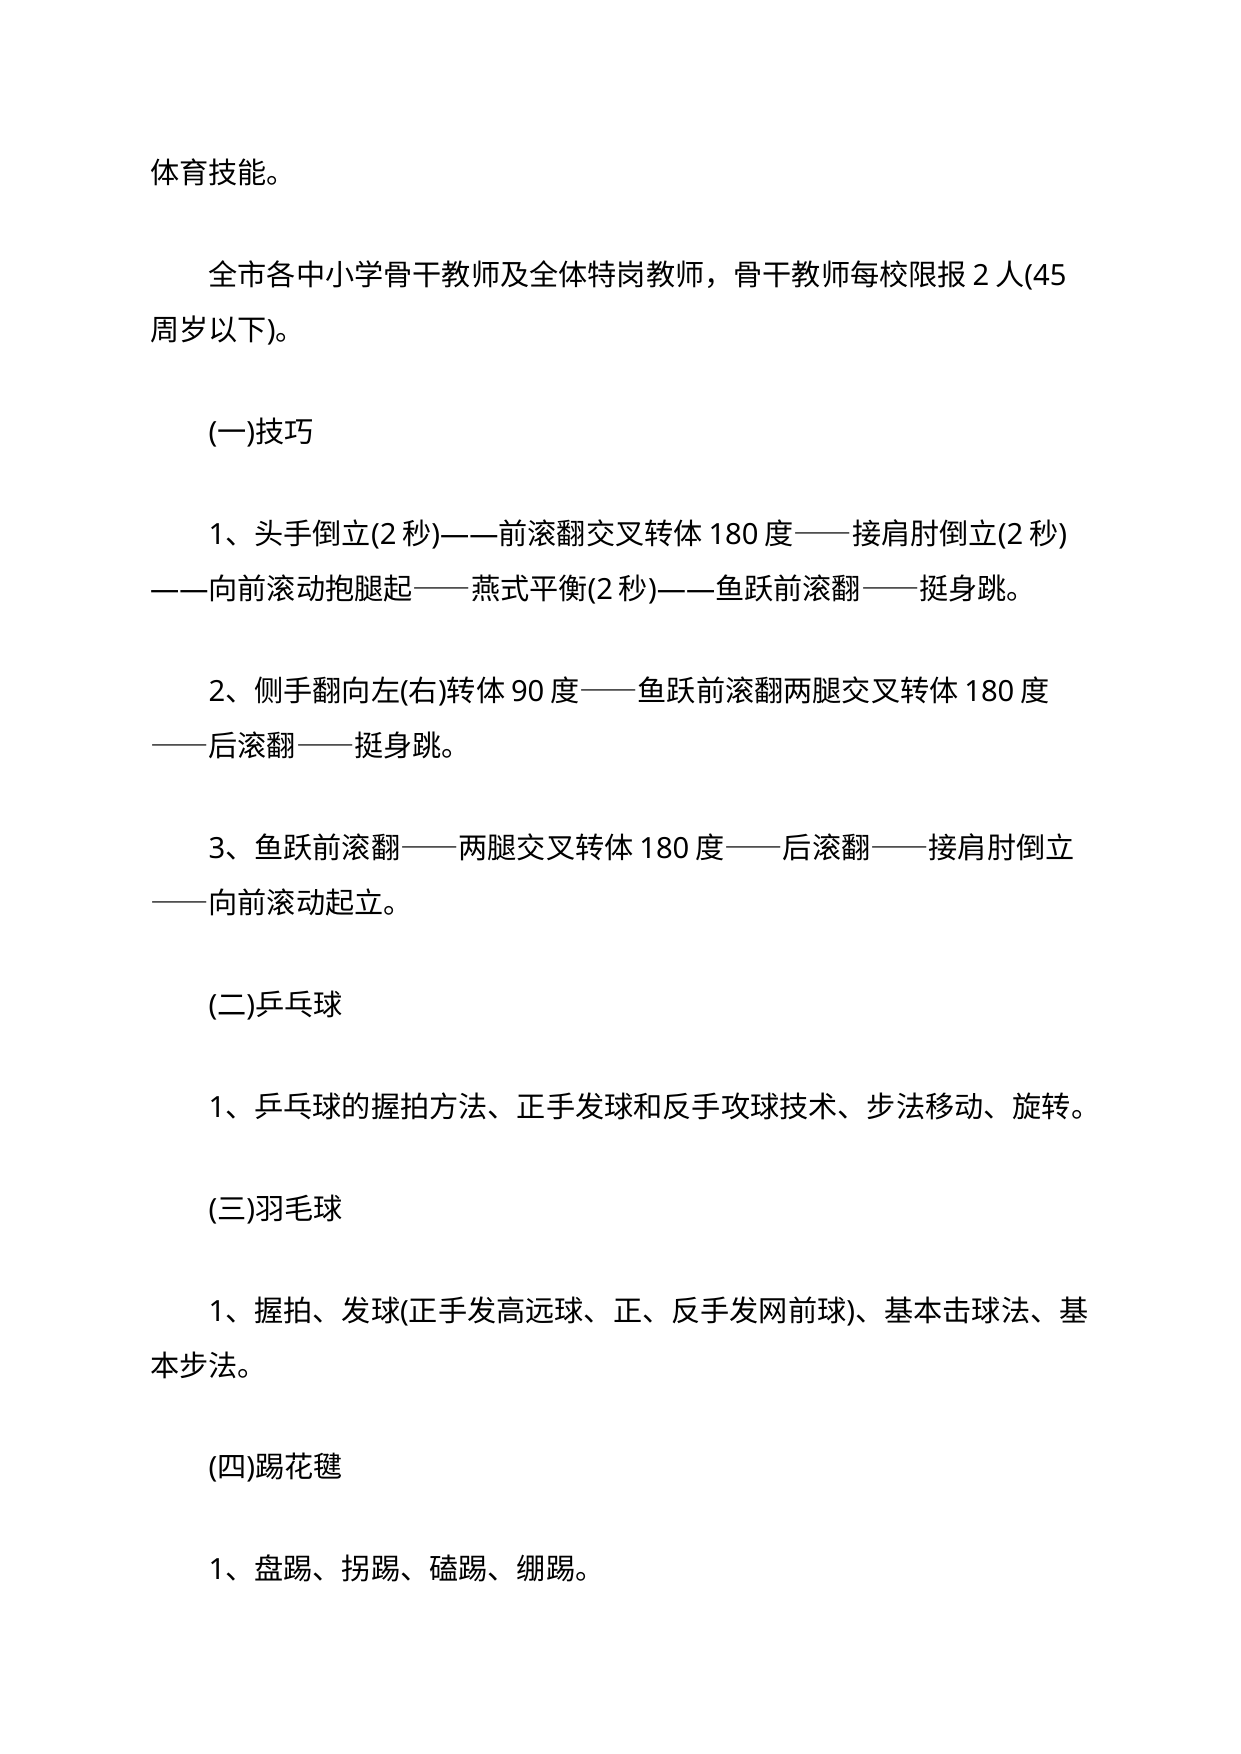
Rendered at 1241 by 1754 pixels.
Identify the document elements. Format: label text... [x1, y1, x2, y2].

text (三)羽毛球 [150, 1185, 1090, 1228]
text 1、握拍、发球(正手发高远球、正、反手发网前球)、基本击球法、基本步法。 [150, 1287, 1090, 1384]
text 3、鱼跃前滚翻——两腿交叉转体180度——后滚翻——接肩肘倒立——向前滚动起立。 [150, 824, 1090, 922]
text 1、头手倒立(2秒)——前滚翻交叉转体180度——接肩肘倒立(2秒)——向前滚动抱腿起——燕式平衡(2秒)——鱼跃前滚翻——挺身跳。 [150, 511, 1090, 608]
text (一)技巧 [150, 409, 1090, 451]
text 2、侧手翻向左(右)转体90度——鱼跃前滚翻两腿交叉转体180度——后滚翻——挺身跳。 [150, 668, 1090, 765]
text 1、盘踢、拐踢、磕踢、绷踢。 [150, 1546, 1090, 1588]
text (四)踢花毽 [150, 1444, 1090, 1486]
text 全市各中小学骨干教师及全体特岗教师，骨干教师每校限报2人(45周岁以下)。 [150, 252, 1090, 349]
text (二)乒乓球 [150, 981, 1090, 1024]
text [150, 150, 1090, 192]
text 1、乒乓球的握拍方法、正手发球和反手攻球技术、步法移动、旋转。 [150, 1083, 1090, 1126]
